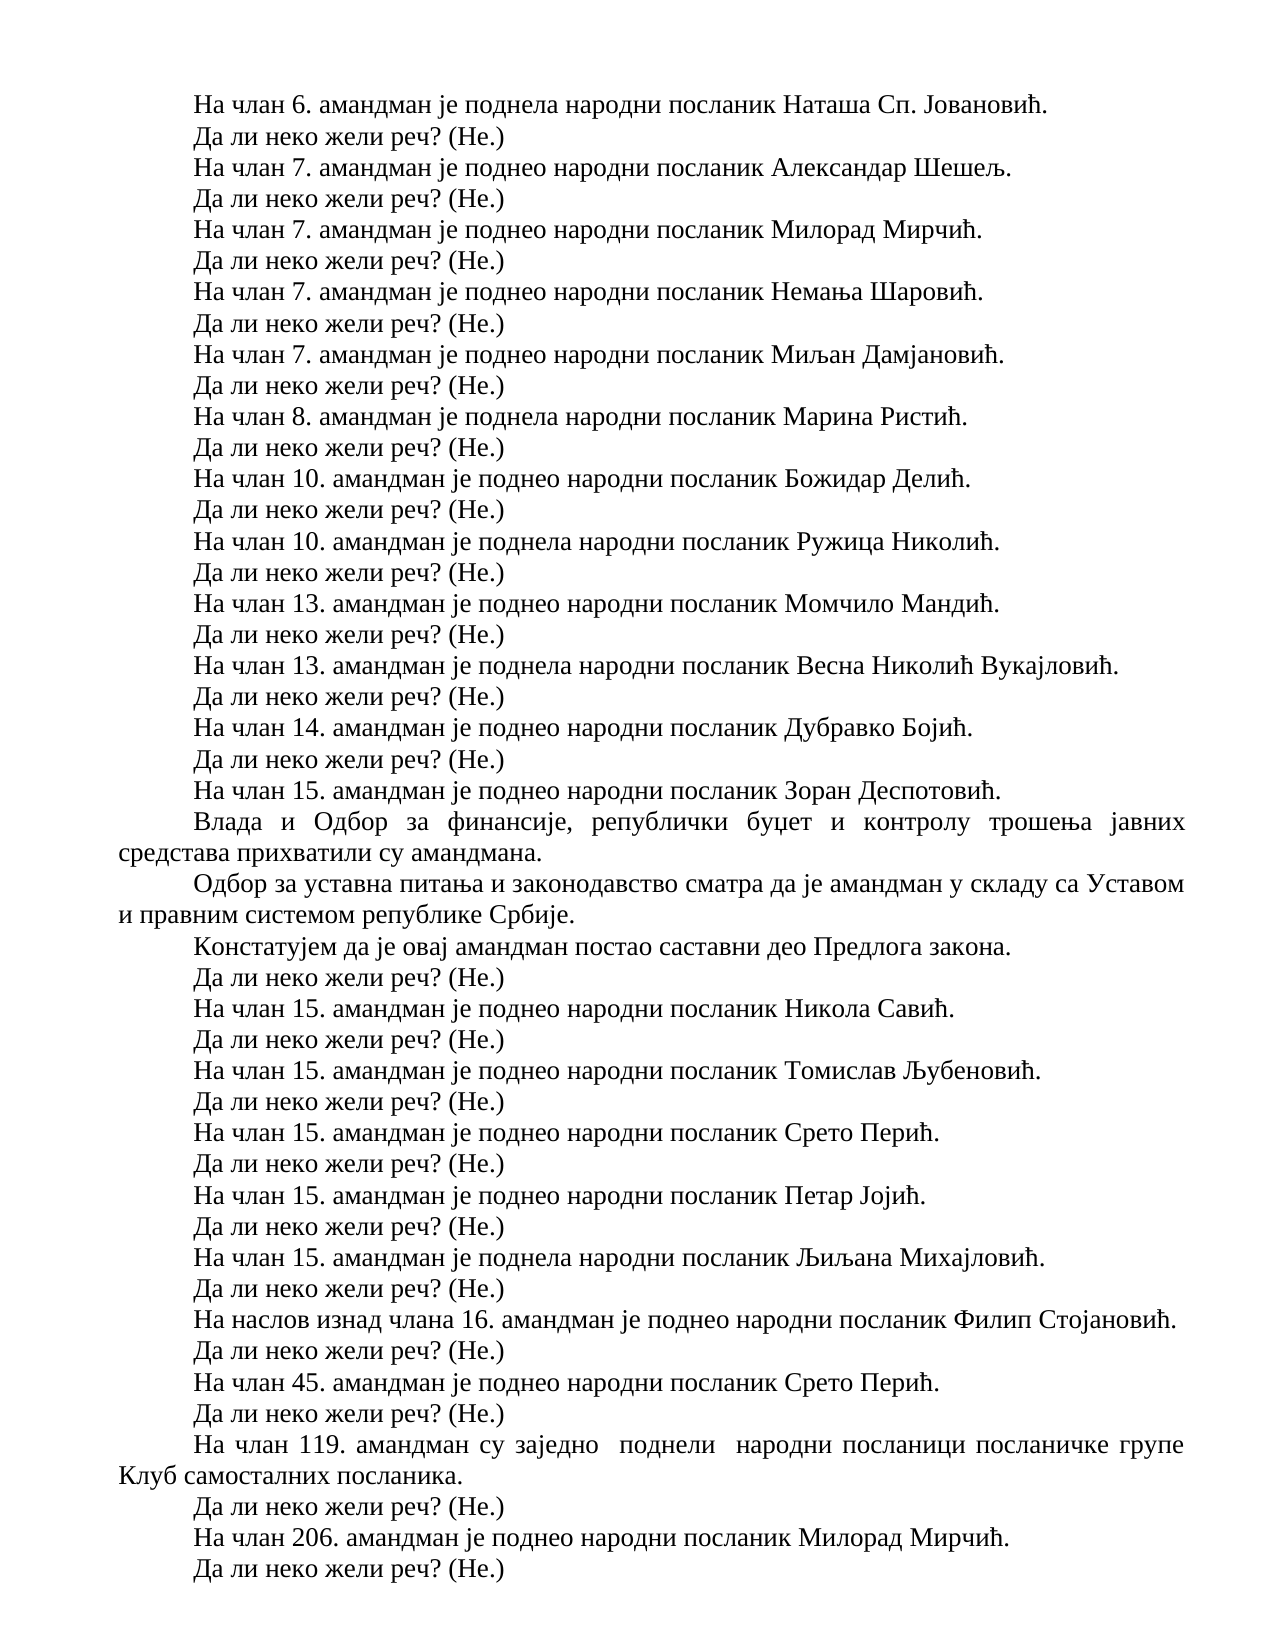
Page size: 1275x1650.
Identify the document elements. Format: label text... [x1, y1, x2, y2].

text На члан 10. амандман је поднела народни посланик Ружица Николић. [118, 525, 1186, 556]
text Да ли неко жели реч? (Не.) [118, 1085, 1186, 1116]
text Да ли неко жели реч? (Не.) [118, 1397, 1186, 1428]
text Да ли неко жели реч? (Не.) [118, 1334, 1186, 1366]
text На члан 13. амандман је поднео народни посланик Момчило Мандић. [118, 587, 1186, 618]
text Да ли неко жели реч? (Не.) [118, 1210, 1186, 1241]
text Да ли неко жели реч? (Не.) [118, 743, 1186, 774]
text На члан 45. амандман је поднео народни посланик Срето Перић. [118, 1366, 1186, 1397]
text На члан 15. амандман је поднела народни посланик Љиљана Михајловић. [118, 1241, 1186, 1272]
text Да ли неко жели реч? (Не.) [118, 1552, 1186, 1584]
text На члан 206. амандман је поднео народни посланик Милорад Мирчић. [118, 1521, 1186, 1552]
text Да ли неко жели реч? (Не.) [118, 307, 1186, 338]
text На члан 15. амандман је поднео народни посланик Зоран Деспотовић. [118, 774, 1186, 805]
text На члан 7. амандман је поднео народни посланик Миљан Дамјановић. [118, 338, 1186, 369]
text Да ли неко жели реч? (Не.) [118, 493, 1186, 525]
text Да ли неко жели реч? (Не.) [118, 961, 1186, 992]
text Да ли неко жели реч? (Не.) [118, 556, 1186, 587]
text На члан 6. амандман је поднела народни посланик Наташа Сп. Јовановић. [118, 89, 1186, 120]
text Да ли неко жели реч? (Не.) [118, 1272, 1186, 1303]
text Да ли неко жели реч? (Не.) [118, 1148, 1186, 1179]
text На члан 15. амандман је поднео народни посланик Срето Перић. [118, 1116, 1186, 1148]
text На члан 7. амандман је поднео народни посланик Милорад Мирчић. [118, 213, 1186, 244]
text Да ли неко жели реч? (Не.) [118, 680, 1186, 712]
text Да ли неко жели реч? (Не.) [118, 182, 1186, 213]
text На члан 119. амандман су заједно поднели народни посланици посланичке групе Клуб самосталних посланика. [118, 1428, 1186, 1490]
text Констатујем да је овај амандман постао саставни део Предлога закона. [118, 929, 1186, 961]
text На члан 8. амандман је поднела народни посланик Марина Ристић. [118, 400, 1186, 431]
text Да ли неко жели реч? (Не.) [118, 431, 1186, 462]
text На члан 15. амандман је поднео народни посланик Петар Јојић. [118, 1179, 1186, 1210]
text На члан 13. амандман је поднела народни посланик Весна Николић Вукајловић. [118, 649, 1186, 680]
text Да ли неко жели реч? (Не.) [118, 1023, 1186, 1054]
text На члан 7. амандман је поднео народни посланик Александар Шешељ. [118, 151, 1186, 182]
text На члан 15. амандман је поднео народни посланик Томислав Љубеновић. [118, 1054, 1186, 1085]
text На члан 7. амандман је поднео народни посланик Немања Шаровић. [118, 276, 1186, 307]
text На члан 15. амандман је поднео народни посланик Никола Савић. [118, 992, 1186, 1023]
text Одбор за уставна питања и законодавство сматра да је амандман у складу са Уставом и правним системом републике Србије. [118, 867, 1186, 929]
text Да ли неко жели реч? (Не.) [118, 618, 1186, 649]
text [118, 120, 1186, 151]
text На наслов изнад члана 16. амандман је поднео народни посланик Филип Стојановић. [118, 1303, 1186, 1334]
text Да ли неко жели реч? (Не.) [118, 1490, 1186, 1521]
text На члан 10. амандман је поднео народни посланик Божидар Делић. [118, 462, 1186, 493]
text Да ли неко жели реч? (Не.) [118, 369, 1186, 400]
text Влада и Одбор за финансије, републички буџет и контролу трошења јавних средстава прихватили су амандмана. [118, 805, 1186, 867]
text На члан 14. амандман је поднео народни посланик Дубравко Бојић. [118, 712, 1186, 743]
text Да ли неко жели реч? (Не.) [118, 244, 1186, 276]
